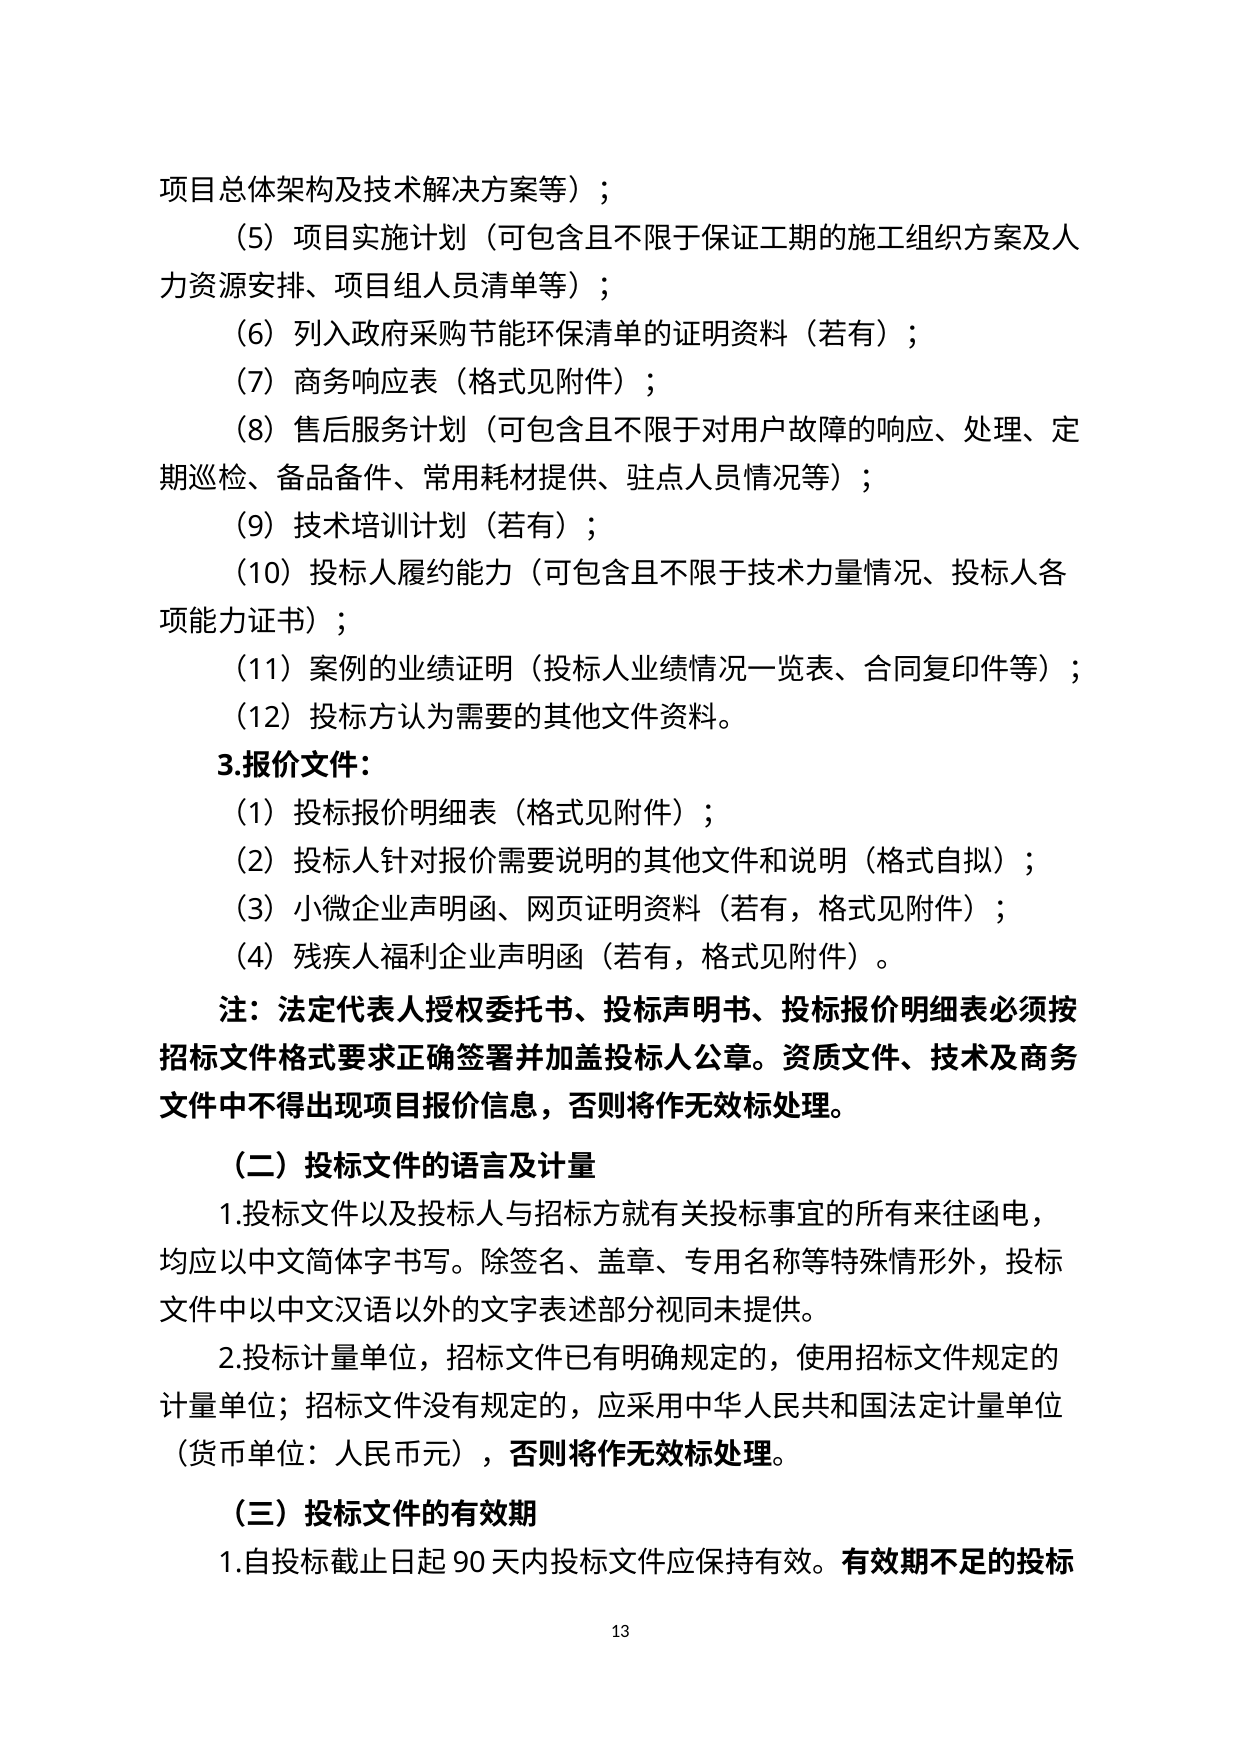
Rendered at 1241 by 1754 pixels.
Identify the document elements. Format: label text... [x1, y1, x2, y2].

text （二）投标文件的语言及计量 [159, 1138, 1081, 1186]
text 2.投标计量单位，招标文件已有明确规定的，使用招标文件规定的计量单位；招标文件没有规定的，应采用中华人民共和国法定计量单位（货币单位：人民币元），否则将作无效标处理。 [159, 1330, 1081, 1474]
list （三）投标文件的有效期 [159, 1486, 1081, 1534]
text （11）案例的业绩证明（投标人业绩情况一览表、合同复印件等）； [159, 641, 1081, 689]
text （3）小微企业声明函、网页证明资料（若有，格式见附件）； [159, 881, 1081, 929]
text 1.投标文件以及投标人与招标方就有关投标事宜的所有来往函电，均应以中文简体字书写。除签名、盖章、专用名称等特殊情形外，投标文件中以中文汉语以外的文字表述部分视同未提供。 [159, 1186, 1081, 1330]
text 注：法定代表人授权委托书、投标声明书、投标报价明细表必须按招标文件格式要求正确签署并加盖投标人公章。资质文件、技术及商务文件中不得出现项目报价信息，否则将作无效标处理。 [159, 982, 1081, 1126]
text （9）技术培训计划（若有）； [159, 498, 1081, 546]
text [159, 162, 1081, 210]
text （10）投标人履约能力（可包含且不限于技术力量情况、投标人各项能力证书）； [159, 546, 1081, 641]
text 3.报价文件： [159, 737, 1081, 785]
text （1）投标报价明细表（格式见附件）； [159, 785, 1081, 833]
text （6）列入政府采购节能环保清单的证明资料（若有）； [159, 306, 1081, 354]
text （5）项目实施计划（可包含且不限于保证工期的施工组织方案及人力资源安排、项目组人员清单等）； [159, 210, 1081, 306]
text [159, 1534, 1081, 1582]
text （8）售后服务计划（可包含且不限于对用户故障的响应、处理、定期巡检、备品备件、常用耗材提供、驻点人员情况等）； [159, 402, 1081, 498]
text （7）商务响应表（格式见附件）； [159, 354, 1081, 402]
text （12）投标方认为需要的其他文件资料。 [159, 689, 1081, 737]
text （2）投标人针对报价需要说明的其他文件和说明（格式自拟）； [159, 833, 1081, 881]
text （4）残疾人福利企业声明函（若有，格式见附件）。 [159, 929, 1081, 977]
